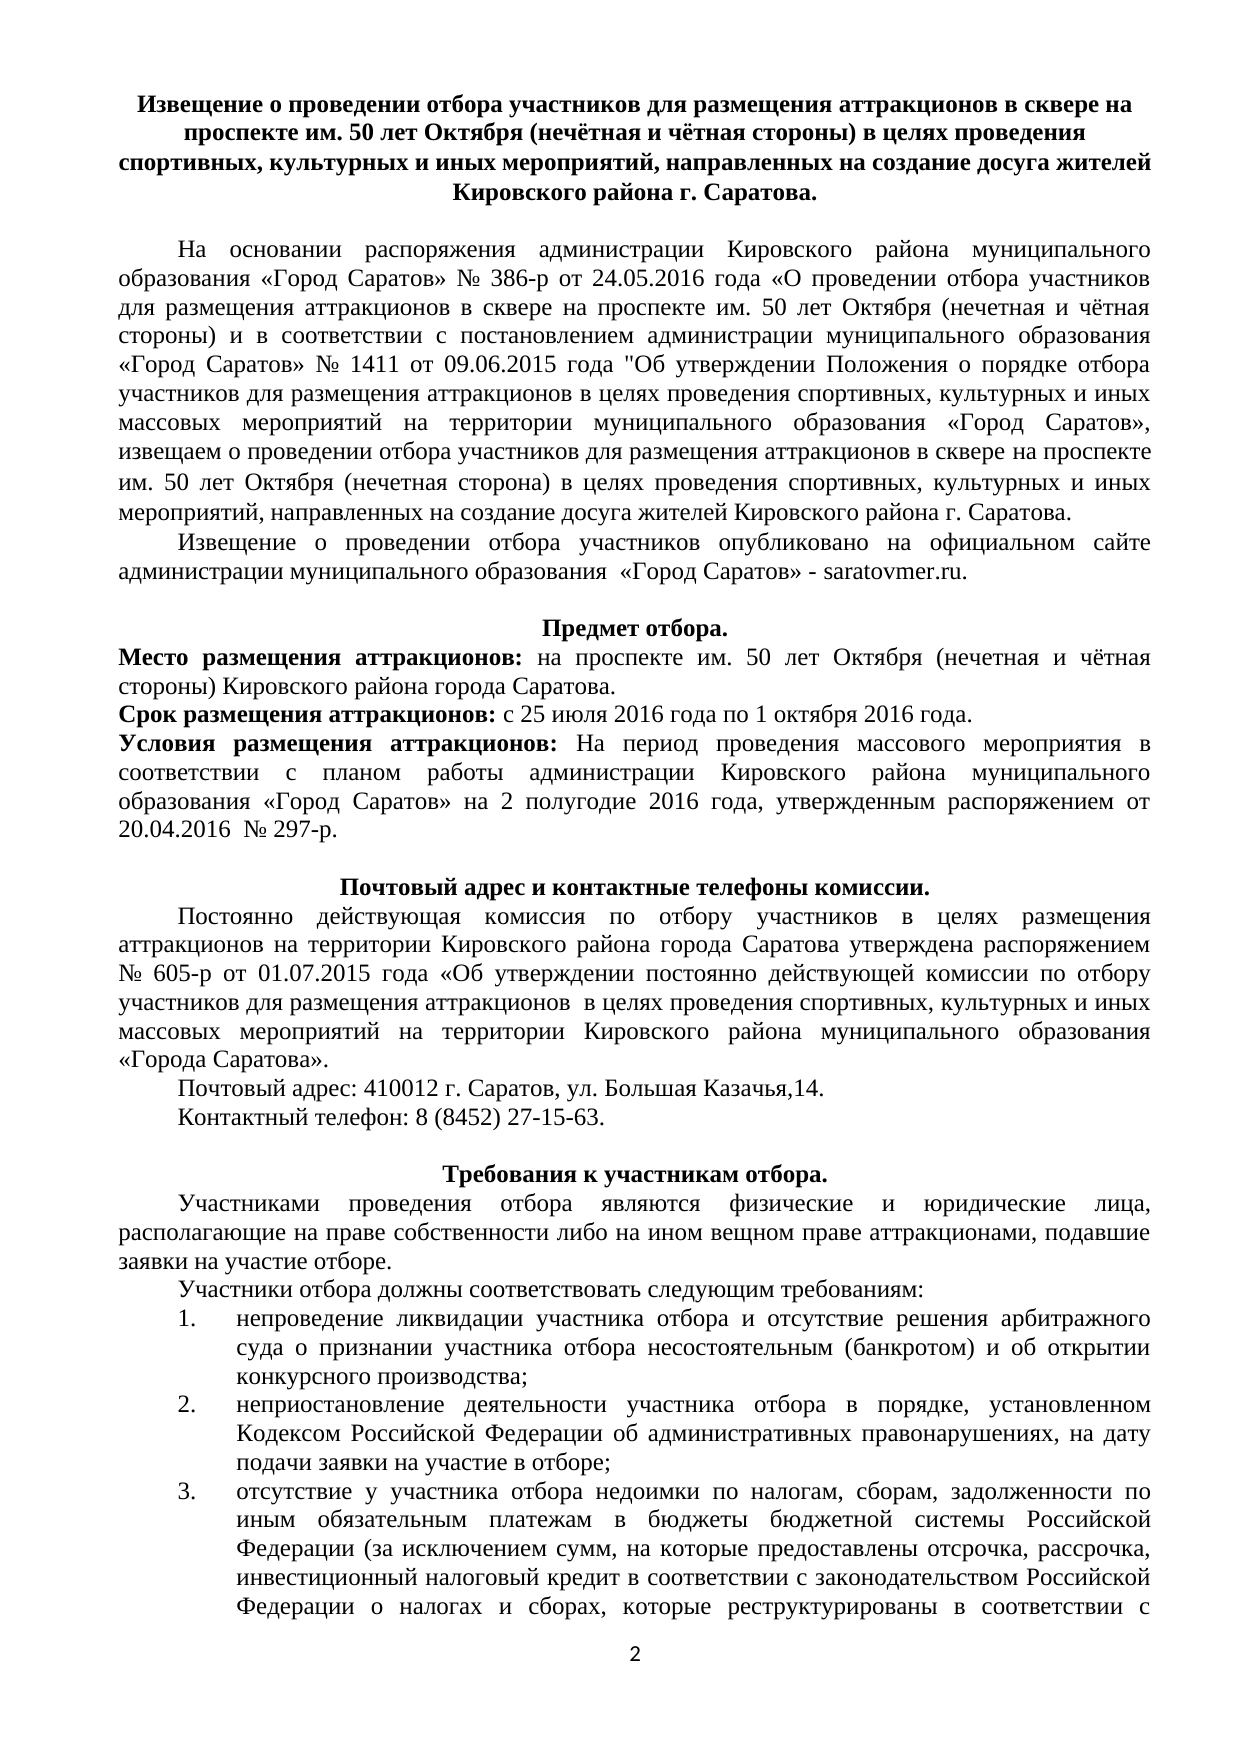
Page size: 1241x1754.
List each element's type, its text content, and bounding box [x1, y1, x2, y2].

text Условия размещения аттракционов: На период проведения массового мероприятия в соответствии с планом работы администрации Кировского района муниципального образования «Город Саратов» на 2 полугодие 2016 года, утвержденным распоряжением от 20.04.2016 № 297-р. [118, 728, 1152, 843]
list непроведение ликвидации участника отбора и отсутствие решения арбитражного суда о признании участника отбора несостоятельным (банкротом) и об открытии конкурсного производства; [177, 1303, 1152, 1389]
text Участниками проведения отбора являются физические и юридические лица, располагающие на праве собственности либо на ином вещном праве аттракционами, подавшие заявки на участие отборе. [118, 1188, 1152, 1274]
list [177, 1476, 1152, 1619]
list неприостановление деятельности участника отбора в порядке, установленном Кодексом Российской Федерации об административных правонарушениях, на дату подачи заявки на участие в отборе; [177, 1389, 1152, 1476]
text Требования к участникам отбора. [118, 1159, 1152, 1188]
text Постоянно действующая комиссия по отбору участников в целях размещения аттракционов на территории Кировского района города Саратова утверждена распоряжением № 605-р от 01.07.2015 года «Об утверждении постоянно действующей комиссии по отбору участников для размещения аттракционов в целях проведения спортивных, культурных и иных массовых мероприятий на территории Кировского района муниципального образования «Города Саратова». [118, 901, 1152, 1073]
text Почтовый адрес: 410012 г. Саратов, ул. Большая Казачья,14. [118, 1073, 1152, 1102]
text На основании распоряжения администрации Кировского района муниципального образования «Город Саратов» № 386-р от 24.05.2016 года «О проведении отбора участников для размещения аттракционов в сквере на проспекте им. 50 лет Октября (нечетная и чётная стороны) и в соответствии с постановлением администрации муниципального образования «Город Саратов» № 1411 от 09.06.2015 года "Об утверждении Положения о порядке отбора участников для размещения аттракционов в целях проведения спортивных, культурных и иных массовых мероприятий на территории муниципального образования «Город Саратов», извещаем о проведении отбора участников для размещения аттракционов в сквере на проспекте им. 50 лет Октября (нечетная сторона) в целях проведения спортивных, культурных и иных мероприятий, направленных на создание досуга жителей Кировского района г. Саратова. [118, 234, 1152, 527]
text Контактный телефон: 8 (8452) 27-15-63. [118, 1102, 1152, 1131]
text Участники отбора должны соответствовать следующим требованиям: [118, 1274, 1152, 1303]
text Извещение о проведении отбора участников опубликовано на официальном сайте администрации муниципального образования «Город Саратов» - saratovmer.ru. [118, 527, 1152, 584]
text Срок размещения аттракционов: с 25 июля 2016 года по 1 октября 2016 года. [118, 699, 1152, 728]
text Почтовый адрес и контактные телефоны комиссии. [118, 872, 1152, 901]
text Предмет отбора. [118, 613, 1152, 642]
text Извещение о проведении отбора участников для размещения аттракционов в сквере на проспекте им. 50 лет Октября (нечётная и чётная стороны) в целях проведения спортивных, культурных и иных мероприятий, направленных на создание досуга жителей Кировского района г. Саратова. [118, 89, 1152, 205]
text Место размещения аттракционов: на проспекте им. 50 лет Октября (нечетная и чётная стороны) Кировского района города Саратова. [118, 642, 1152, 699]
